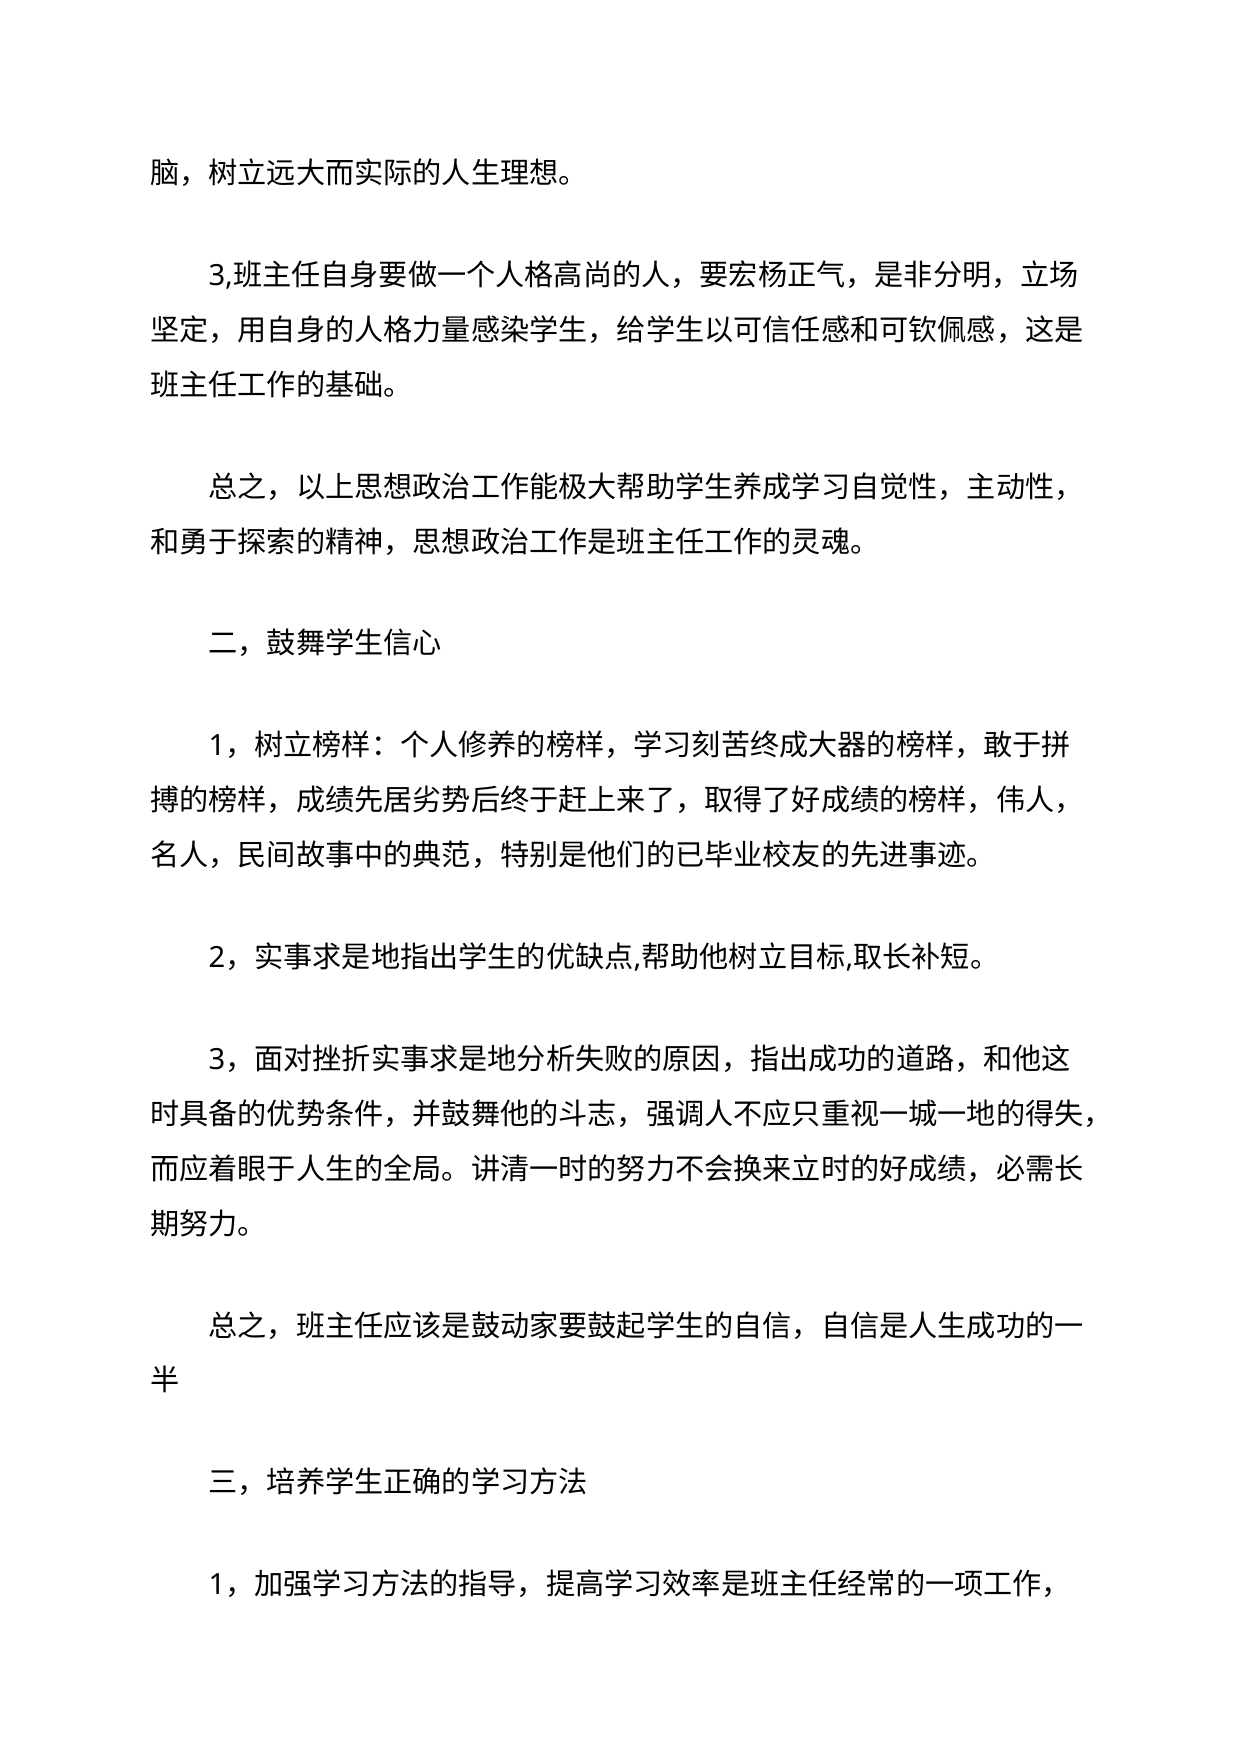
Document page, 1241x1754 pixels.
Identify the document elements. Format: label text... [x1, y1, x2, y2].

text 3，面对挫折实事求是地分析失败的原因，指出成功的道路，和他这时具备的优势条件，并鼓舞他的斗志，强调人不应只重视一城一地的得失，而应着眼于人生的全局。讲清一时的努力不会换来立时的好成绩，必需长期努力。 [150, 1036, 1090, 1243]
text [150, 1561, 1090, 1603]
text 3,班主任自身要做一个人格高尚的人，要宏杨正气，是非分明，立场坚定，用自身的人格力量感染学生，给学生以可信任感和可钦佩感，这是班主任工作的基础。 [150, 252, 1090, 404]
text 总之，以上思想政治工作能极大帮助学生养成学习自觉性，主动性，和勇于探索的精神，思想政治工作是班主任工作的灵魂。 [150, 463, 1090, 561]
text 总之，班主任应该是鼓动家要鼓起学生的自信，自信是人生成功的一半 [150, 1302, 1090, 1399]
text 三，培养学生正确的学习方法 [150, 1459, 1090, 1501]
text 二，鼓舞学生信心 [150, 620, 1090, 662]
text 2，实事求是地指出学生的优缺点,帮助他树立目标,取长补短。 [150, 933, 1090, 976]
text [150, 150, 1090, 192]
text 1，树立榜样：个人修养的榜样，学习刻苦终成大器的榜样，敢于拼搏的榜样，成绩先居劣势后终于赶上来了，取得了好成绩的榜样，伟人，名人，民间故事中的典范，特别是他们的已毕业校友的先进事迹。 [150, 722, 1090, 874]
